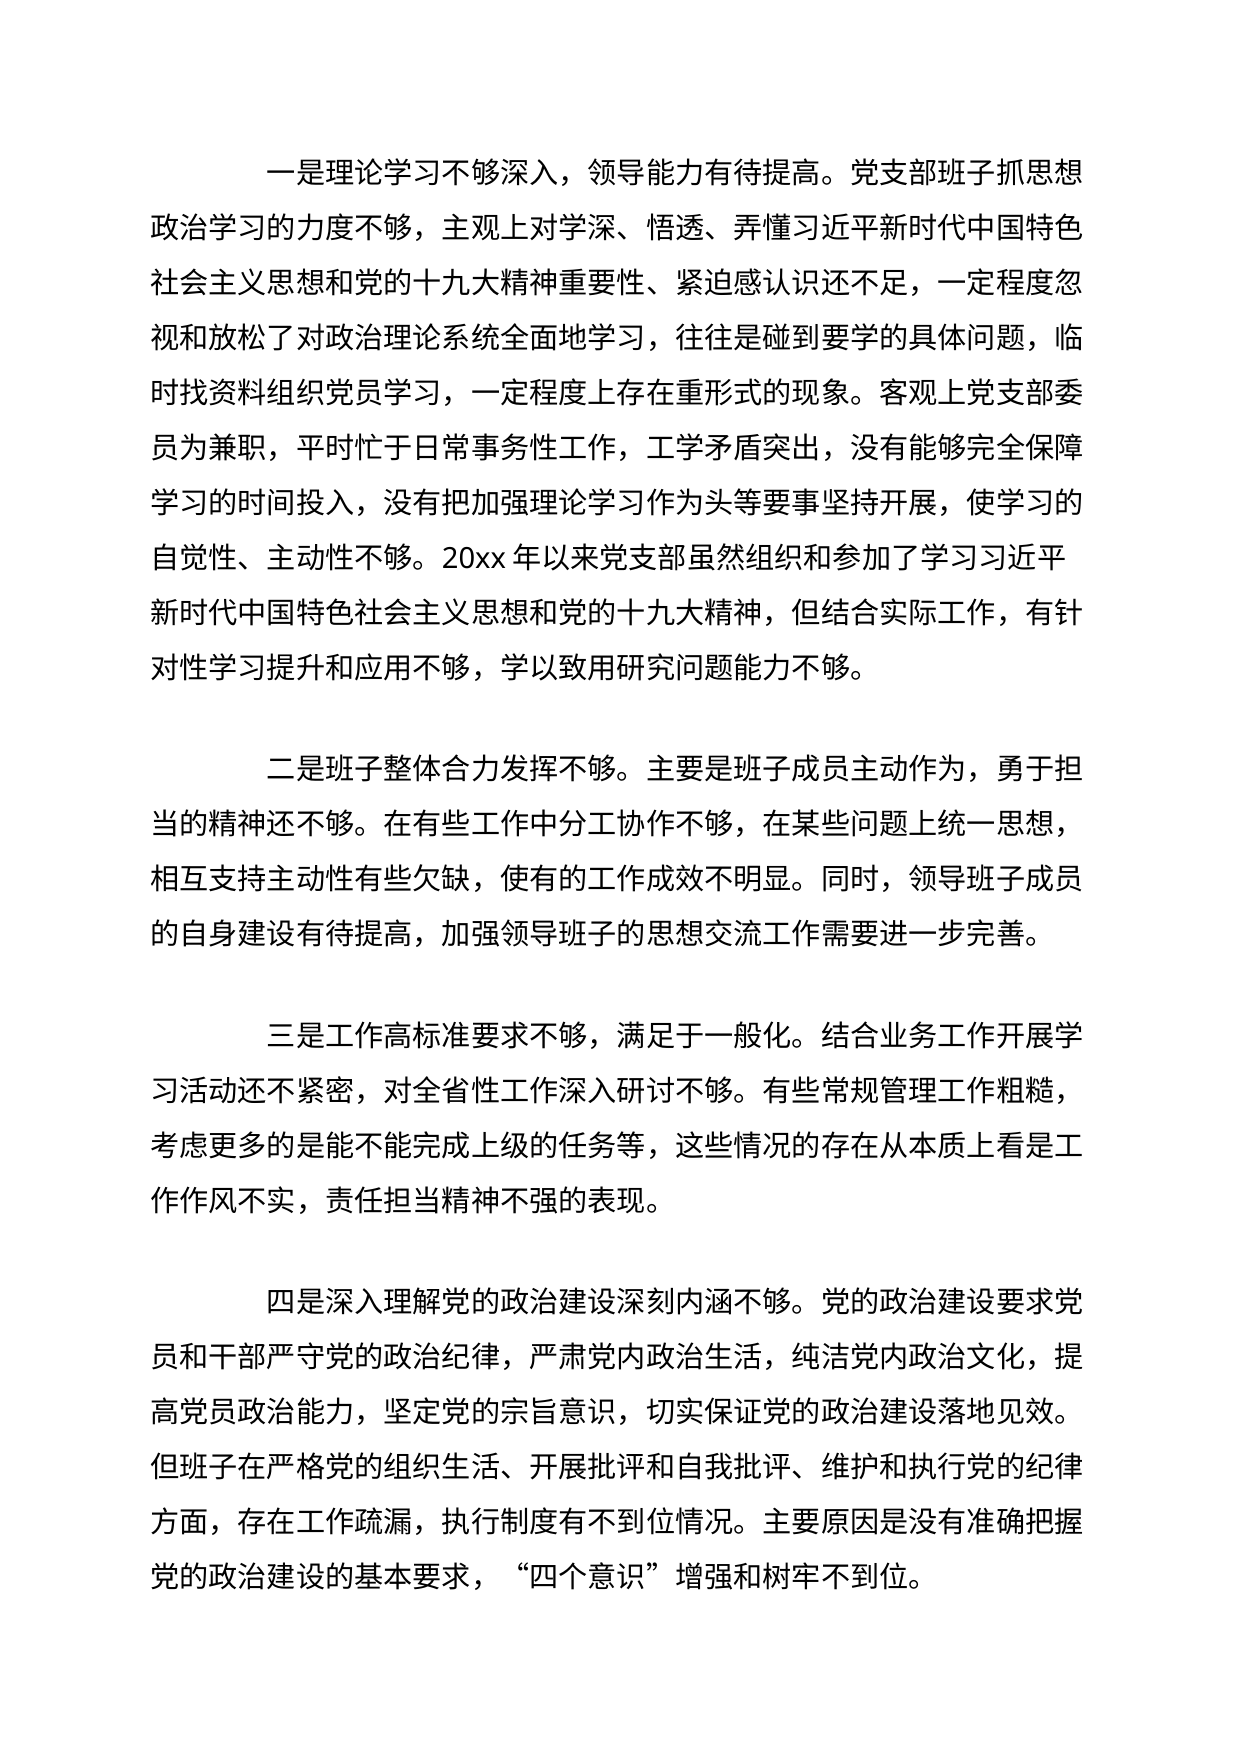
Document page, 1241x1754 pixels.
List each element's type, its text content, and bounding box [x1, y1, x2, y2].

text 二是班子整体合力发挥不够。主要是班子成员主动作为，勇于担当的精神还不够。在有些工作中分工协作不够，在某些问题上统一思想，相互支持主动性有些欠缺，使有的工作成效不明显。同时，领导班子成员的自身建设有待提高，加强领导班子的思想交流工作需要进一步完善。 [150, 746, 1090, 953]
text 四是深入理解党的政治建设深刻内涵不够。党的政治建设要求党员和干部严守党的政治纪律，严肃党内政治生活，纯洁党内政治文化，提高党员政治能力，坚定党的宗旨意识，切实保证党的政治建设落地见效。但班子在严格党的组织生活、开展批评和自我批评、维护和执行党的纪律方面，存在工作疏漏，执行制度有不到位情况。主要原因是没有准确把握党的政治建设的基本要求，“四个意识”增强和树牢不到位。 [150, 1279, 1090, 1596]
text 三是工作高标准要求不够，满足于一般化。结合业务工作开展学习活动还不紧密，对全省性工作深入研讨不够。有些常规管理工作粗糙，考虑更多的是能不能完成上级的任务等，这些情况的存在从本质上看是工作作风不实，责任担当精神不强的表现。 [150, 1012, 1090, 1219]
text 一是理论学习不够深入，领导能力有待提高。党支部班子抓思想政治学习的力度不够，主观上对学深、悟透、弄懂习近平新时代中国特色社会主义思想和党的十九大精神重要性、紧迫感认识还不足，一定程度忽视和放松了对政治理论系统全面地学习，往往是碰到要学的具体问题，临时找资料组织党员学习，一定程度上存在重形式的现象。客观上党支部委员为兼职，平时忙于日常事务性工作，工学矛盾突出，没有能够完全保障学习的时间投入，没有把加强理论学习作为头等要事坚持开展，使学习的自觉性、主动性不够。20xx年以来党支部虽然组织和参加了学习习近平新时代中国特色社会主义思想和党的十九大精神，但结合实际工作，有针对性学习提升和应用不够，学以致用研究问题能力不够。 [150, 150, 1090, 686]
